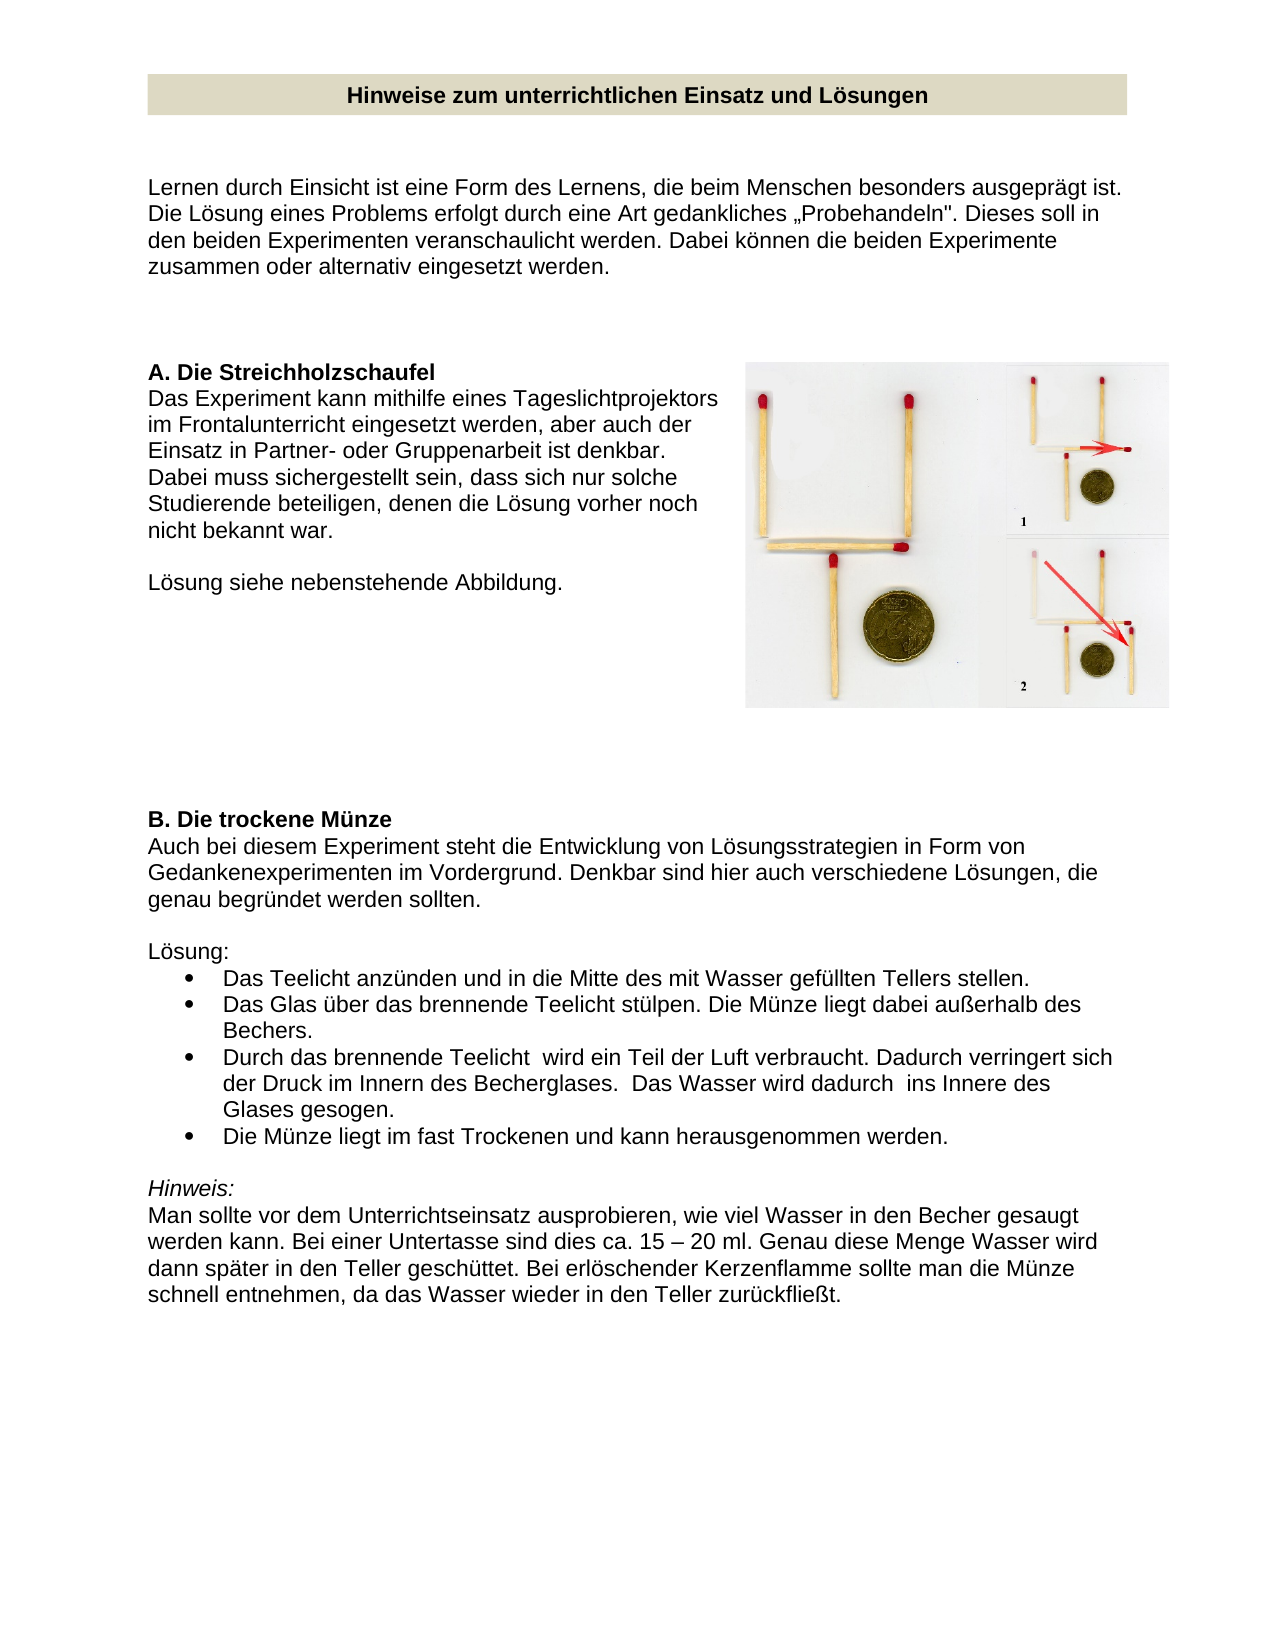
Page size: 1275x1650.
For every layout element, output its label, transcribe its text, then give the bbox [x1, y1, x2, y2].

text Lösung siehe nebenstehende Abbildung. [148, 569, 745, 596]
text B. Die trockene Münze [148, 806, 1127, 833]
text Hinweis: [148, 1175, 1127, 1202]
text Das Experiment kann mithilfe eines Tageslichtprojektors im Frontalunterricht eingesetzt werden, aber auch der Einsatz in Partner- oder Gruppenarbeit ist denkbar. Dabei muss sichergestellt sein, dass sich nur solche Studierende beteiligen, denen die Lösung vorher noch nicht bekannt war. [148, 385, 745, 543]
list Das Glas über das brennende Teelicht stülpen. Die Münze liegt dabei außerhalb des Bechers. [185, 991, 1127, 1044]
list Das Teelicht anzünden und in die Mitte des mit Wasser gefüllten Tellers stellen. [185, 964, 1127, 991]
text Auch bei diesem Experiment steht die Entwicklung von Lösungsstrategien in Form von Gedankenexperimenten im Vordergrund. Denkbar sind hier auch verschiedene Lösungen, die genau begründet werden sollten. [148, 833, 1127, 912]
list Durch das brennende Teelicht wird ein Teil der Luft verbraucht. Dadurch verringert sich der Druck im Innern des Becherglases. Das Wasser wird dadurch ins Innere des Glases gesogen. [185, 1044, 1127, 1123]
text Man sollte vor dem Unterrichtseinsatz ausprobieren, wie viel Wasser in den Becher gesaugt werden kann. Bei einer Untertasse sind dies ca. 15 – 20 ml. Genau diese Menge Wasser wird dann später in den Teller geschüttet. Bei erlöschender Kerzenflamme sollte man die Münze schnell entnehmen, da das Wasser wieder in den Teller zurückfließt. [148, 1202, 1127, 1307]
text A. Die Streichholzschaufel [148, 358, 1127, 385]
picture [745, 362, 1170, 708]
list Die Münze liegt im fast Trockenen und kann herausgenommen werden. [185, 1123, 1127, 1149]
text Lösung: [148, 938, 1127, 964]
text Lernen durch Einsicht ist eine Form des Lernens, die beim Menschen besonders ausgeprägt ist. Die Lösung eines Problems erfolgt durch eine Art gedankliches „Probehandeln". Dieses soll in den beiden Experimenten veranschaulicht werden. Dabei können die beiden Experimente zusammen oder alternativ eingesetzt werden. [148, 174, 1127, 279]
